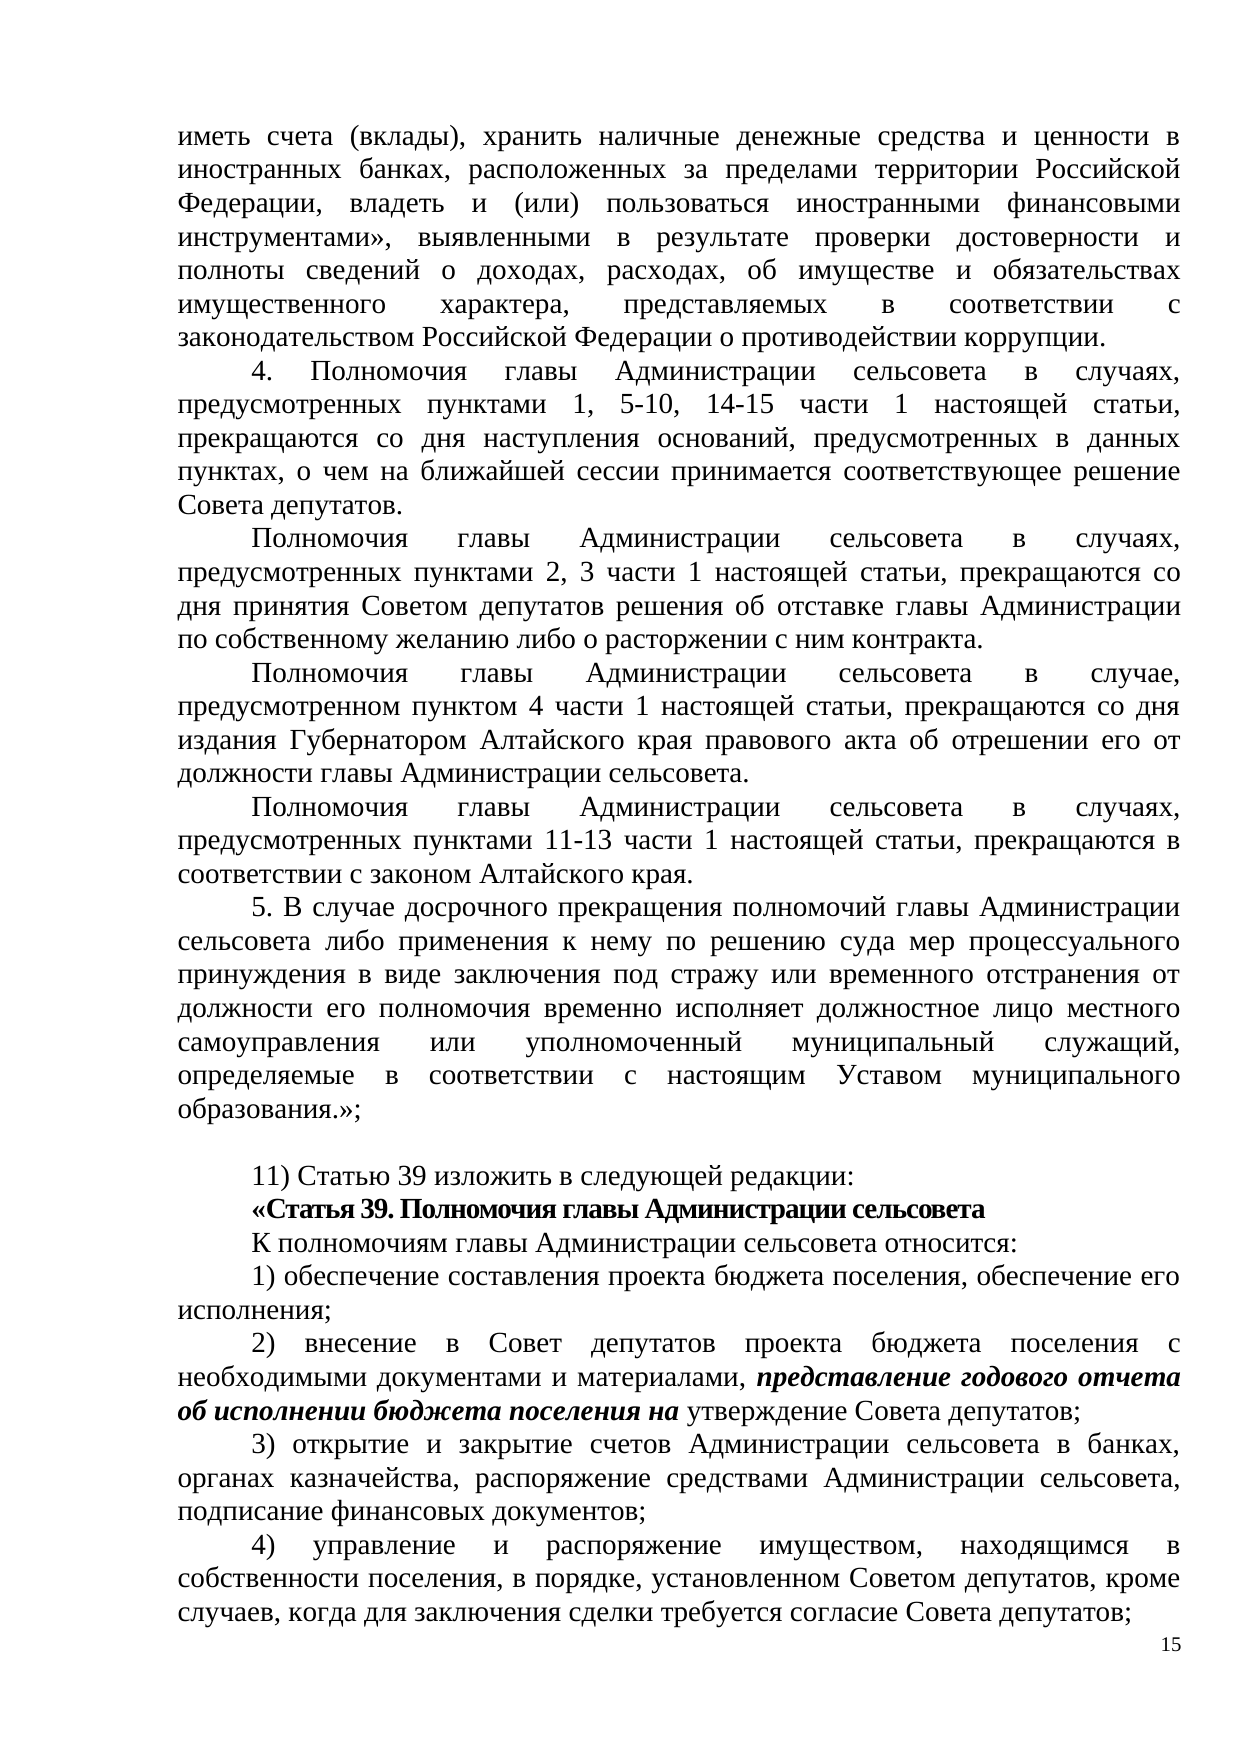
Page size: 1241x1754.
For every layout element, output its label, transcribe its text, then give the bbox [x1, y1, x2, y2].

title «Статья 39. Полномочия главы Администрации сельсовета [177, 1191, 1181, 1225]
text Полномочия главы Администрации сельсовета в случаях, предусмотренных пунктами 11-13 части 1 настоящей статьи, прекращаются в соответствии с законом Алтайского края. [177, 789, 1181, 889]
text К полномочиям главы Администрации сельсовета относится: [177, 1225, 1181, 1258]
text 4) управление и распоряжение имуществом, находящимся в собственности поселения, в порядке, установленном Советом депутатов, кроме случаев, когда для заключения сделки требуется согласие Совета депутатов; [177, 1527, 1181, 1627]
text Полномочия главы Администрации сельсовета в случае, предусмотренном пунктом 4 части 1 настоящей статьи, прекращаются со дня издания Губернатором Алтайского края правового акта об отрешении его от должности главы Администрации сельсовета. [177, 655, 1181, 789]
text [177, 118, 1181, 353]
text 2) внесение в Совет депутатов проекта бюджета поселения с необходимыми документами и материалами, представление годового отчета об исполнении бюджета поселения на утверждение Совета депутатов; [177, 1326, 1181, 1426]
text Полномочия главы Администрации сельсовета в случаях, предусмотренных пунктами 2, 3 части 1 настоящей статьи, прекращаются со дня принятия Советом депутатов решения об отставке главы Администрации по собственному желанию либо о расторжении с ним контракта. [177, 521, 1181, 655]
text 11) Статью 39 изложить в следующей редакции: [177, 1158, 1181, 1191]
text 5. В случае досрочного прекращения полномочий главы Администрации сельсовета либо применения к нему по решению суда мер процессуального принуждения в виде заключения под стражу или временного отстранения от должности его полномочия временно исполняет должностное лицо местного самоуправления или уполномоченный муниципальный служащий, определяемые в соответствии с настоящим Уставом муниципального образования.»; [177, 889, 1181, 1124]
text 3) открытие и закрытие счетов Администрации сельсовета в банках, органах казначейства, распоряжение средствами Администрации сельсовета, подписание финансовых документов; [177, 1426, 1181, 1527]
text 4. Полномочия главы Администрации сельсовета в случаях, предусмотренных пунктами 1, 5-10, 14-15 части 1 настоящей статьи, прекращаются со дня наступления оснований, предусмотренных в данных пунктах, о чем на ближайшей сессии принимается соответствующее решение Совета депутатов. [177, 353, 1181, 521]
text 1) обеспечение составления проекта бюджета поселения, обеспечение его исполнения; [177, 1258, 1181, 1326]
